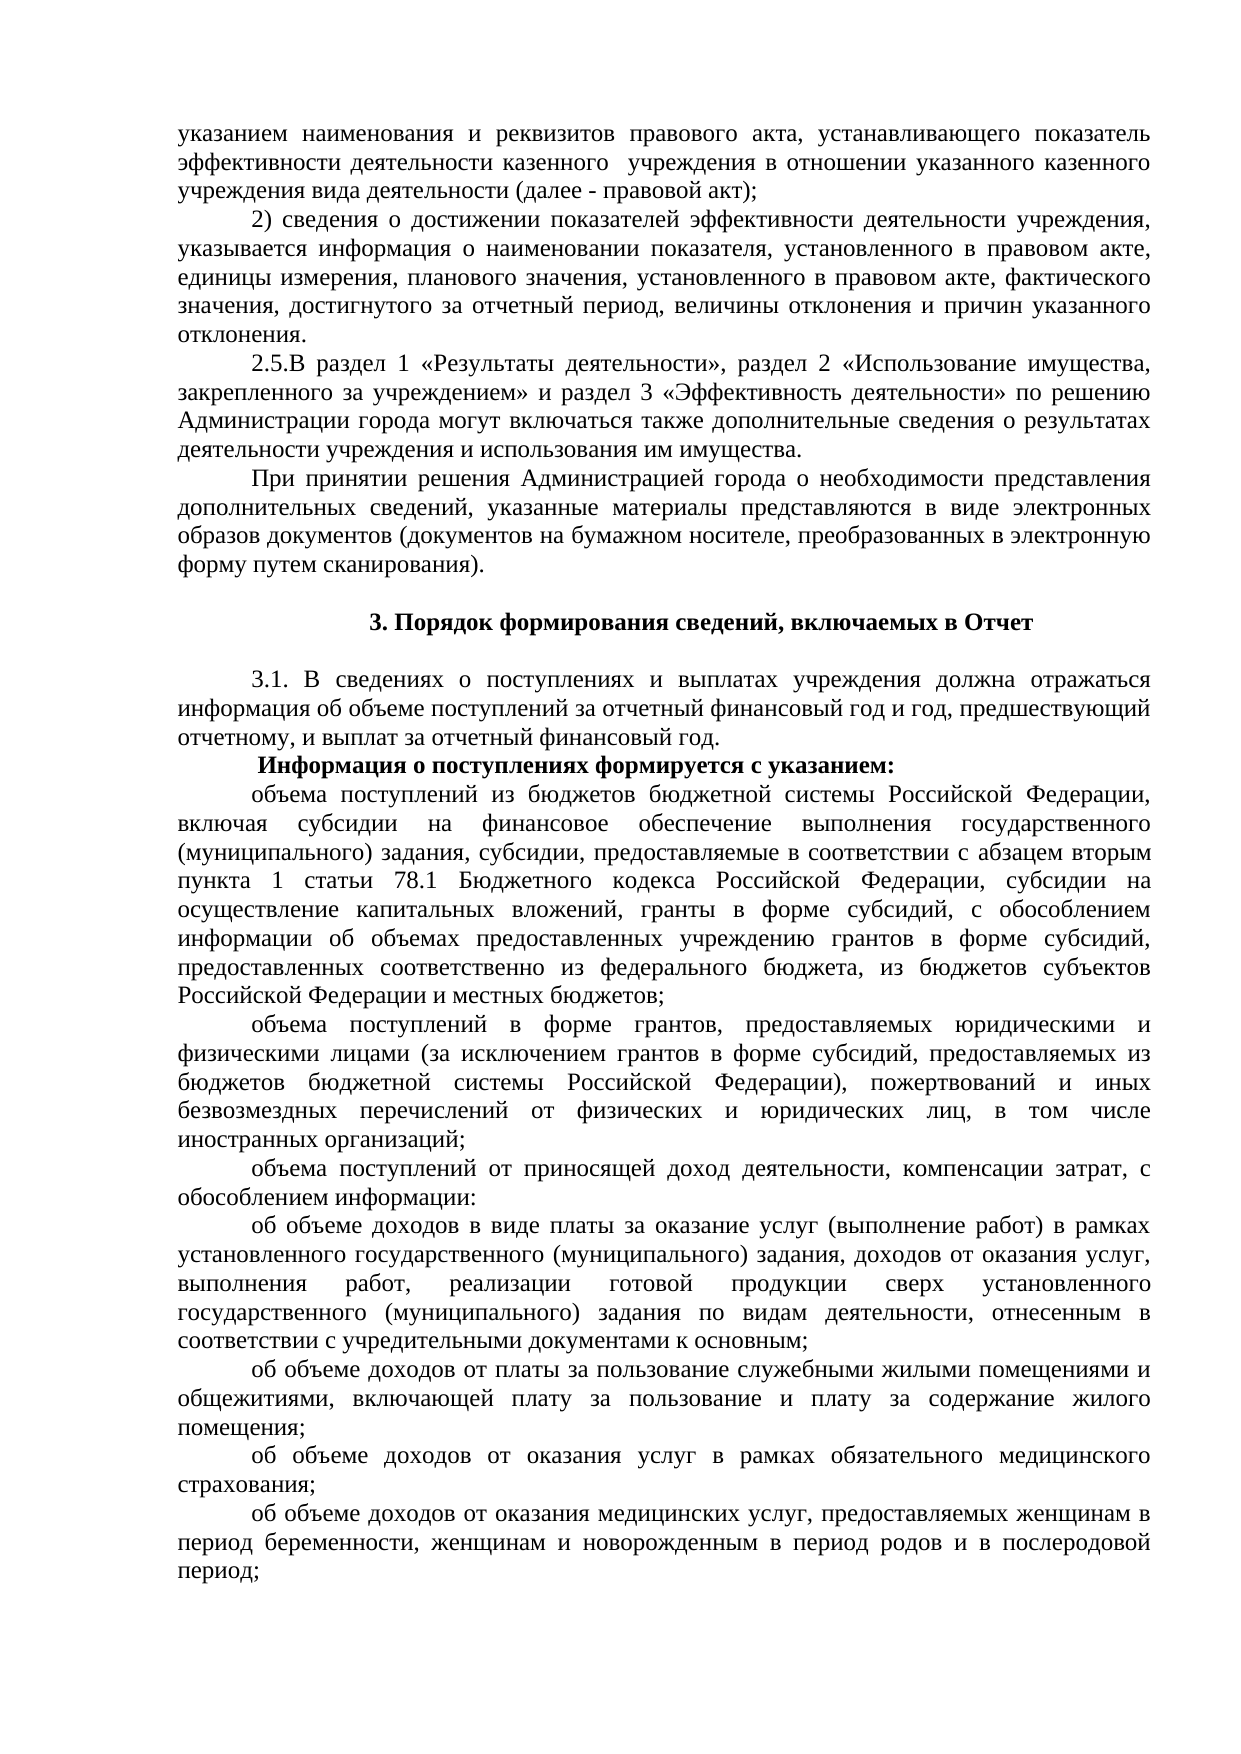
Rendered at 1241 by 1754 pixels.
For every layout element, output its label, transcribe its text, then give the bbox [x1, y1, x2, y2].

text 2) сведения о достижении показателей эффективности деятельности учреждения, указывается информация о наименовании показателя, установленного в правовом акте, единицы измерения, планового значения, установленного в правовом акте, фактического значения, достигнутого за отчетный период, величины отклонения и причин указанного отклонения. [177, 204, 1152, 348]
text Информация о поступлениях формируется с указанием: [177, 751, 1152, 779]
text 2.5.В раздел 1 «Результаты деятельности», раздел 2 «Использование имущества, закрепленного за учреждением» и раздел 3 «Эффективность деятельности» по решению Администрации города могут включаться также дополнительные сведения о результатах деятельности учреждения и использования им имущества. [177, 348, 1152, 463]
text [177, 118, 1152, 204]
text об объеме доходов в виде платы за оказание услуг (выполнение работ) в рамках установленного государственного (муниципального) задания, доходов от оказания услуг, выполнения работ, реализации готовой продукции сверх установленного государственного (муниципального) задания по видам деятельности, отнесенным в соответствии с учредительными документами к основным; [177, 1211, 1152, 1354]
text 3. Порядок формирования сведений, включаемых в Отчет [177, 607, 1152, 636]
text об объеме доходов от оказания услуг в рамках обязательного медицинского страхования; [177, 1441, 1152, 1498]
text объема поступлений в форме грантов, предоставляемых юридическими и физическими лицами (за исключением грантов в форме субсидий, предоставляемых из бюджетов бюджетной системы Российской Федерации), пожертвований и иных безвозмездных перечислений от физических и юридических лиц, в том числе иностранных организаций; [177, 1009, 1152, 1153]
text 3.1. В сведениях о поступлениях и выплатах учреждения должна отражаться информация об объеме поступлений за отчетный финансовый год и год, предшествующий отчетному, и выплат за отчетный финансовый год. [177, 664, 1152, 751]
text При принятии решения Администрацией города о необходимости представления дополнительных сведений, указанные материалы представляются в виде электронных образов документов (документов на бумажном носителе, преобразованных в электронную форму путем сканирования). [177, 463, 1152, 578]
text об объеме доходов от платы за пользование служебными жилыми помещениями и общежитиями, включающей плату за пользование и плату за содержание жилого помещения; [177, 1354, 1152, 1441]
text объема поступлений из бюджетов бюджетной системы Российской Федерации, включая субсидии на финансовое обеспечение выполнения государственного (муниципального) задания, субсидии, предоставляемые в соответствии с абзацем вторым пункта 1 статьи 78.1 Бюджетного кодекса Российской Федерации, субсидии на осуществление капитальных вложений, гранты в форме субсидий, с обособлением информации об объемах предоставленных учреждению грантов в форме субсидий, предоставленных соответственно из федерального бюджета, из бюджетов субъектов Российской Федерации и местных бюджетов; [177, 779, 1152, 1009]
text об объеме доходов от оказания медицинских услуг, предоставляемых женщинам в период беременности, женщинам и новорожденным в период родов и в послеродовой период; [177, 1498, 1152, 1584]
text объема поступлений от приносящей доход деятельности, компенсации затрат, с обособлением информации: [177, 1153, 1152, 1211]
